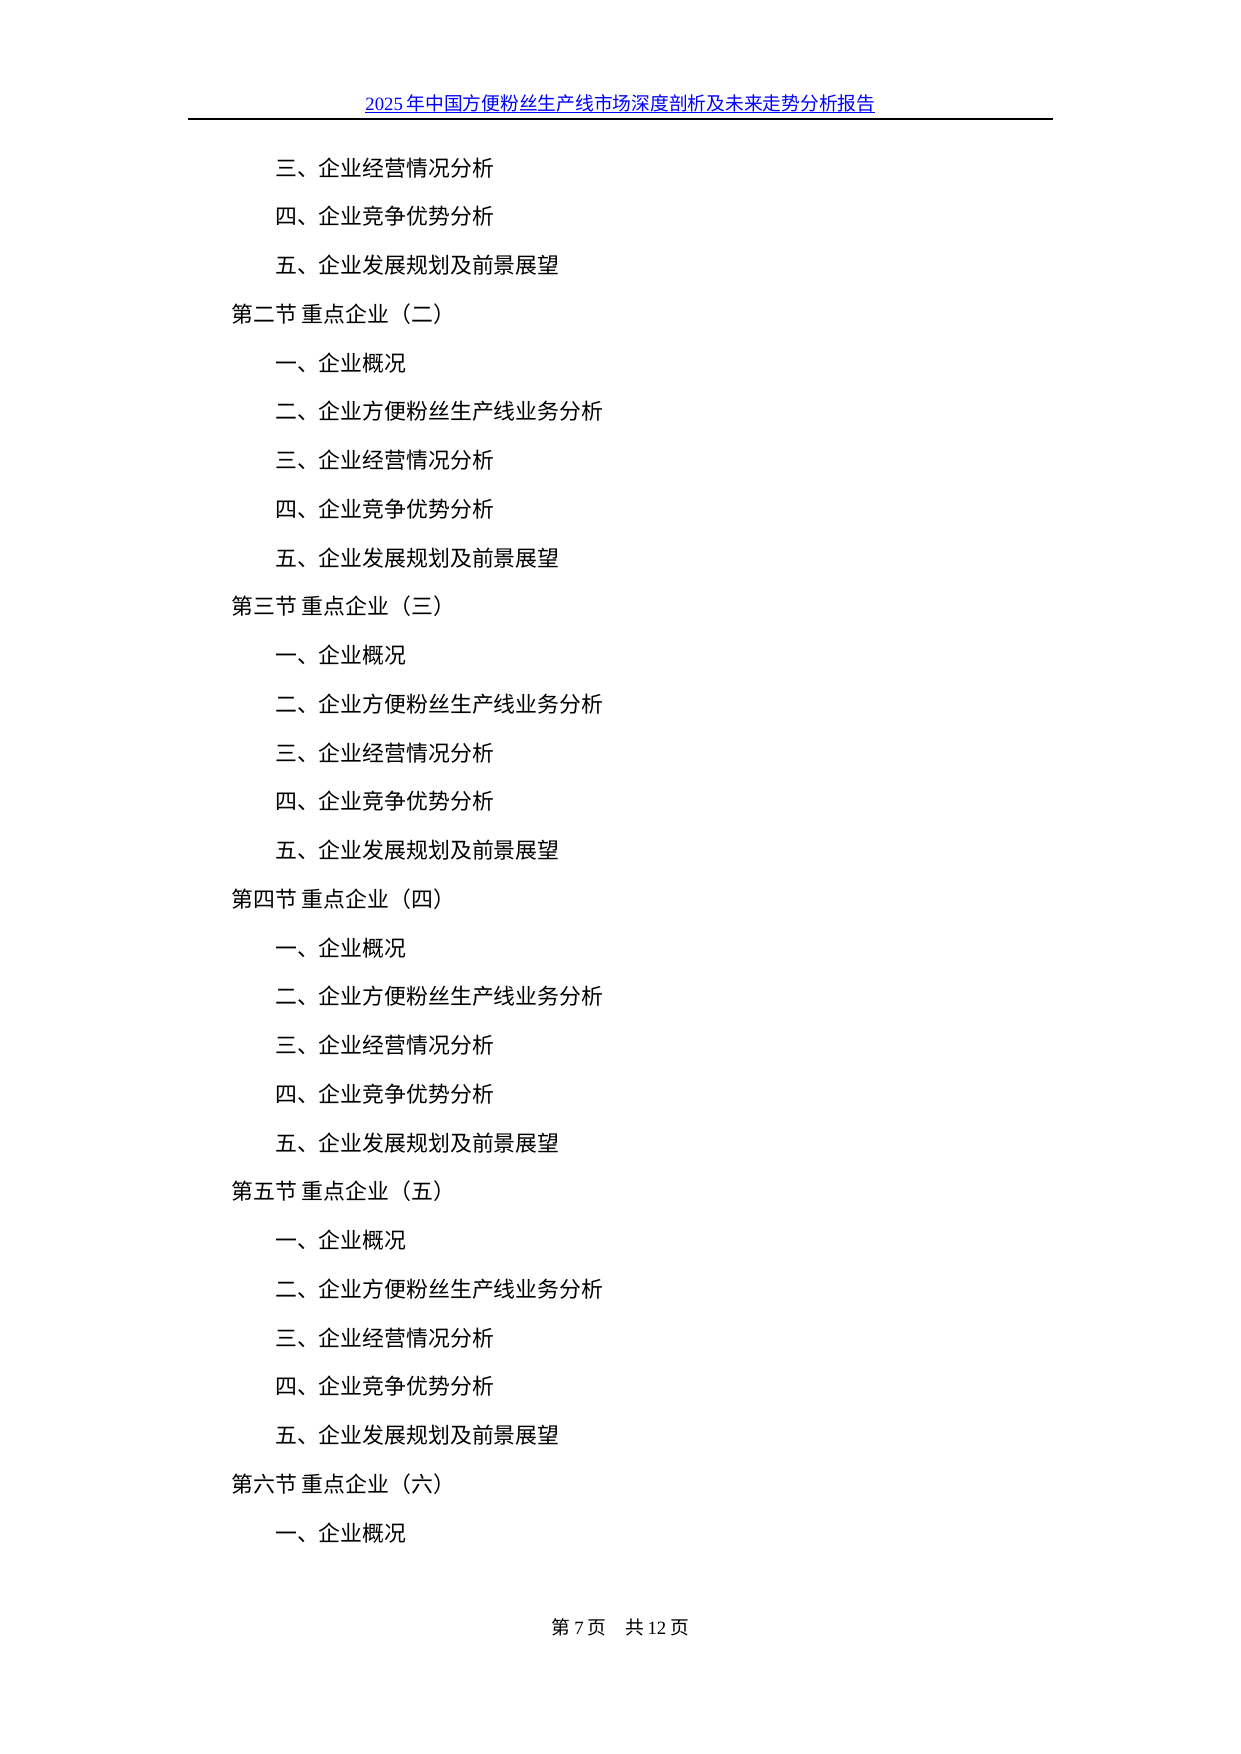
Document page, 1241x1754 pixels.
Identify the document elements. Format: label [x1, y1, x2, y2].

text [187, 150, 1053, 1548]
